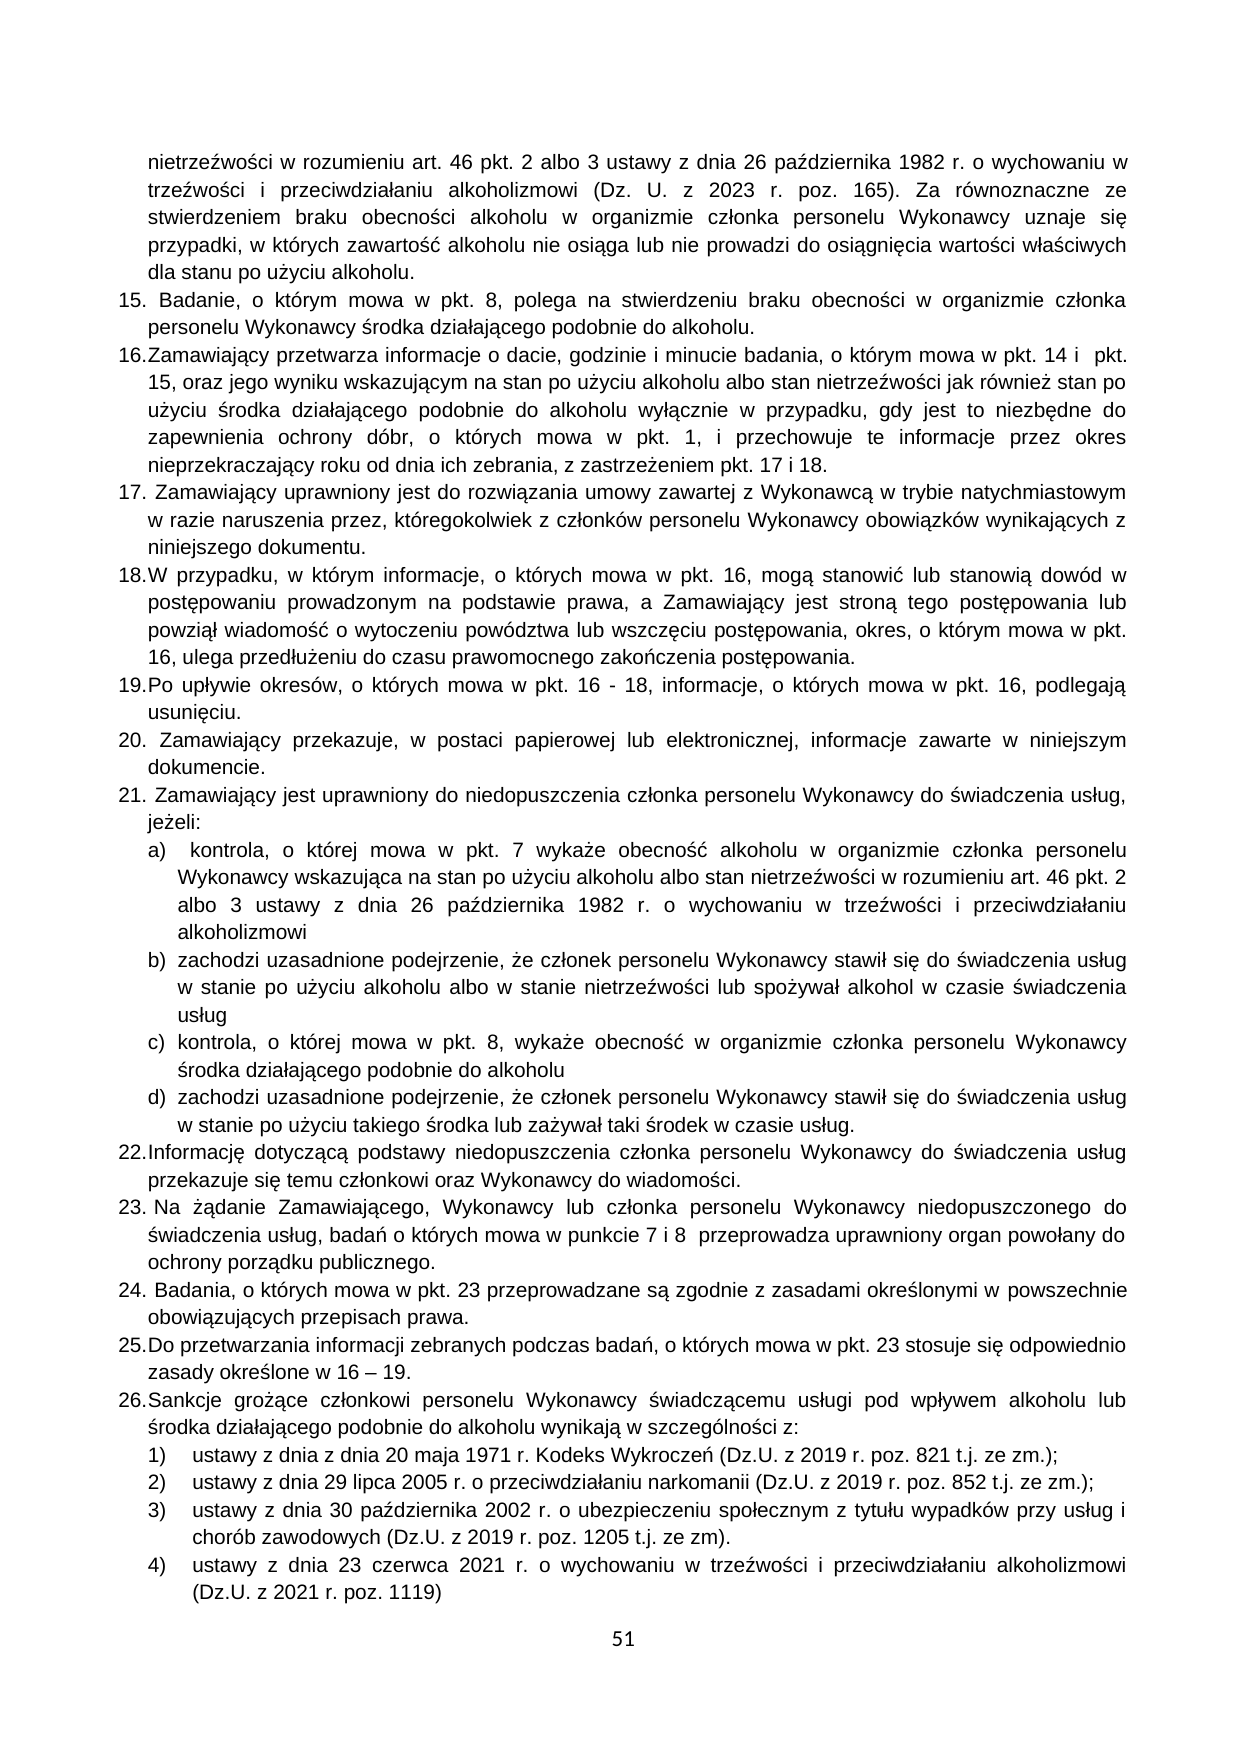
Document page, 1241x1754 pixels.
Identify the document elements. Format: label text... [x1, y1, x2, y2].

list ustawy z dnia 23 czerwca 2021 r. o wychowaniu w trzeźwości i przeciwdziałaniu alkoholizmowi (Dz.U. z 2021 r. poz. 1119) [148, 1552, 1128, 1604]
list Sankcje grożące członkowi personelu Wykonawcy świadczącemu usługi pod wpływem alkoholu lub środka działającego podobnie do alkoholu wynikają w szczególności z: [118, 1387, 1128, 1439]
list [118, 150, 1128, 284]
list Zamawiający uprawniony jest do rozwiązania umowy zawartej z Wykonawcą w trybie natychmiastowym w razie naruszenia przez, któregokolwiek z członków personelu Wykonawcy obowiązków wynikających z niniejszego dokumentu. [118, 480, 1128, 559]
list kontrola, o której mowa w pkt. 7 wykaże obecność alkoholu w organizmie członka personelu Wykonawcy wskazująca na stan po użyciu alkoholu albo stan nietrzeźwości w rozumieniu art. 46 pkt. 2 albo 3 ustawy z dnia 26 października 1982 r. o wychowaniu w trzeźwości i przeciwdziałaniu alkoholizmowi [148, 837, 1128, 944]
list ustawy z dnia 29 lipca 2005 r. o przeciwdziałaniu narkomanii (Dz.U. z 2019 r. poz. 852 t.j. ze zm.); [148, 1470, 1128, 1494]
list kontrola, o której mowa w pkt. 8, wykaże obecność w organizmie członka personelu Wykonawcy środka działającego podobnie do alkoholu [148, 1030, 1128, 1081]
list W przypadku, w którym informacje, o których mowa w pkt. 16, mogą stanowić lub stanowią dowód w postępowaniu prowadzonym na podstawie prawa, a Zamawiający jest stroną tego postępowania lub powziął wiadomość o wytoczeniu powództwa lub wszczęciu postępowania, okres, o którym mowa w pkt. 16, ulega przedłużeniu do czasu prawomocnego zakończenia postępowania. [118, 562, 1128, 669]
list zachodzi uzasadnione podejrzenie, że członek personelu Wykonawcy stawił się do świadczenia usług w stanie po użyciu alkoholu albo w stanie nietrzeźwości lub spożywał alkohol w czasie świadczenia usług [148, 947, 1128, 1026]
list Do przetwarzania informacji zebranych podczas badań, o których mowa w pkt. 23 stosuje się odpowiednio zasady określone w 16 – 19. [118, 1332, 1128, 1384]
list ustawy z dnia z dnia 20 maja 1971 r. Kodeks Wykroczeń (Dz.U. z 2019 r. poz. 821 t.j. ze zm.); [148, 1442, 1128, 1466]
list Na żądanie Zamawiającego, Wykonawcy lub członka personelu Wykonawcy niedopuszczonego do świadczenia usług, badań o których mowa w punkcie 7 i 8 przeprowadza uprawniony organ powołany do ochrony porządku publicznego. [118, 1195, 1128, 1274]
list Zamawiający jest uprawniony do niedopuszczenia członka personelu Wykonawcy do świadczenia usług, jeżeli: [118, 782, 1128, 834]
list Zamawiający przetwarza informacje o dacie, godzinie i minucie badania, o którym mowa w pkt. 14 i pkt. 15, oraz jego wyniku wskazującym na stan po użyciu alkoholu albo stan nietrzeźwości jak również stan po użyciu środka działającego podobnie do alkoholu wyłącznie w przypadku, gdy jest to niezbędne do zapewnienia ochrony dóbr, o których mowa w pkt. 1, i przechowuje te informacje przez okres nieprzekraczający roku od dnia ich zebrania, z zastrzeżeniem pkt. 17 i 18. [118, 342, 1128, 476]
list ustawy z dnia 30 października 2002 r. o ubezpieczeniu społecznym z tytułu wypadków przy usług i chorób zawodowych (Dz.U. z 2019 r. poz. 1205 t.j. ze zm). [148, 1497, 1128, 1549]
list Zamawiający przekazuje, w postaci papierowej lub elektronicznej, informacje zawarte w niniejszym dokumencie. [118, 727, 1128, 779]
list zachodzi uzasadnione podejrzenie, że członek personelu Wykonawcy stawił się do świadczenia usług w stanie po użyciu takiego środka lub zażywał taki środek w czasie usług. [148, 1085, 1128, 1136]
list Po upływie okresów, o których mowa w pkt. 16 - 18, informacje, o których mowa w pkt. 16, podlegają usunięciu. [118, 672, 1128, 724]
list Badanie, o którym mowa w pkt. 8, polega na stwierdzeniu braku obecności w organizmie członka personelu Wykonawcy środka działającego podobnie do alkoholu. [118, 287, 1128, 339]
list Badania, o których mowa w pkt. 23 przeprowadzane są zgodnie z zasadami określonymi w powszechnie obowiązujących przepisach prawa. [118, 1277, 1128, 1329]
list Informację dotyczącą podstawy niedopuszczenia członka personelu Wykonawcy do świadczenia usług przekazuje się temu członkowi oraz Wykonawcy do wiadomości. [118, 1140, 1128, 1191]
